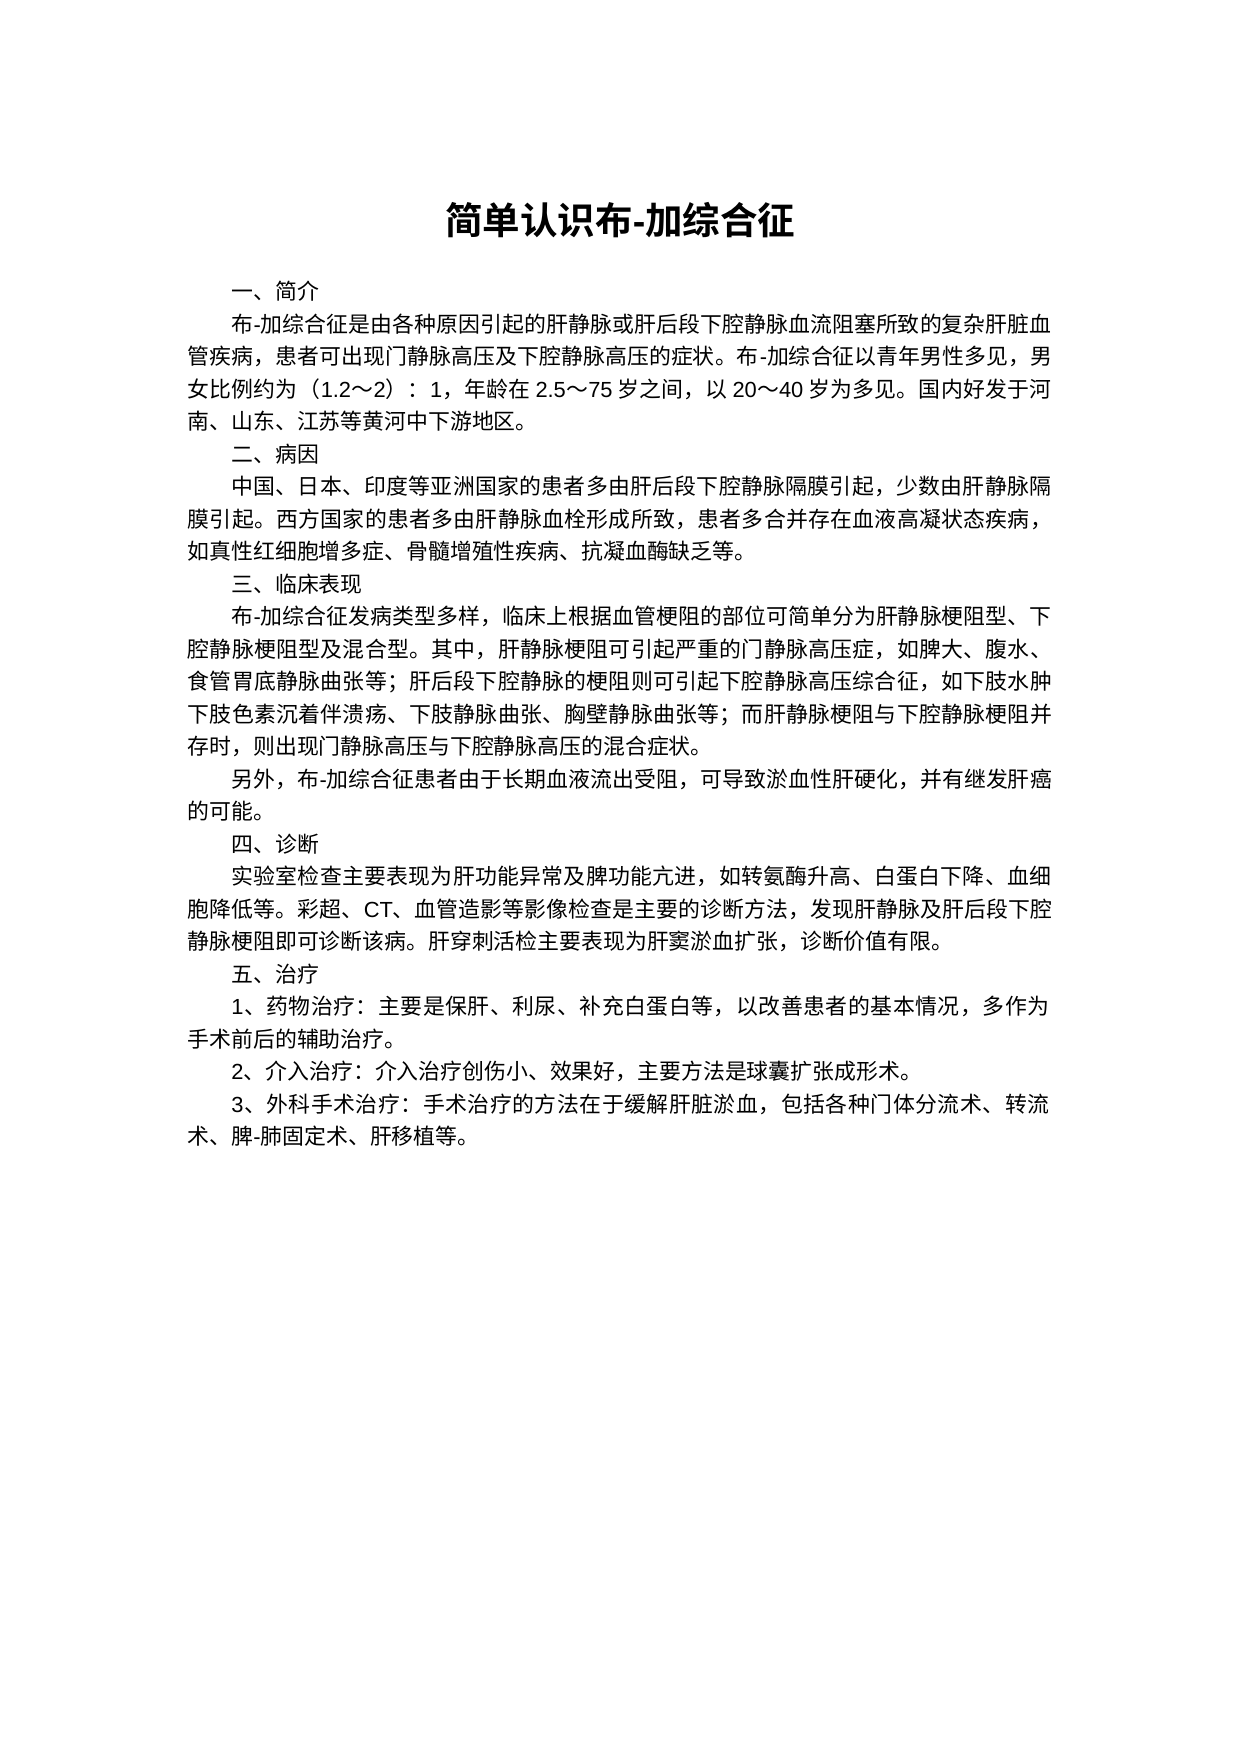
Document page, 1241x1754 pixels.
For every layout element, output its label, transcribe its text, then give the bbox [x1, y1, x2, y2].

text 简单认识布-加综合征 [187, 185, 1053, 250]
text 另外，布-加综合征患者由于长期血液流出受阻，可导致淤血性肝硬化，并有继发肝癌的可能。 [187, 761, 1053, 826]
text 布-加综合征发病类型多样，临床上根据血管梗阻的部位可简单分为肝静脉梗阻型、下腔静脉梗阻型及混合型。其中，肝静脉梗阻可引起严重的门静脉高压症，如脾大、腹水、食管胃底静脉曲张等；肝后段下腔静脉的梗阻则可引起下腔静脉高压综合征，如下肢水肿、下肢色素沉着伴溃疡、下肢静脉曲张、胸壁静脉曲张等；而肝静脉梗阻与下腔静脉梗阻并存时，则出现门静脉高压与下腔静脉高压的混合症状。 [187, 599, 1053, 761]
text 一、简介 [187, 274, 1053, 306]
text 实验室检查主要表现为肝功能异常及脾功能亢进，如转氨酶升高、白蛋白下降、血细胞降低等。彩超、CT、血管造影等影像检查是主要的诊断方法，发现肝静脉及肝后段下腔静脉梗阻即可诊断该病。肝穿刺活检主要表现为肝窦淤血扩张，诊断价值有限。 [187, 859, 1053, 956]
text 1、药物治疗：主要是保肝、利尿、补充白蛋白等，以改善患者的基本情况，多作为手术前后的辅助治疗。 [187, 989, 1053, 1054]
text 3、外科手术治疗：手术治疗的方法在于缓解肝脏淤血，包括各种门体分流术、转流术、脾-肺固定术、肝移植等。 [187, 1086, 1053, 1151]
text 中国、日本、印度等亚洲国家的患者多由肝后段下腔静脉隔膜引起，少数由肝静脉隔膜引起。西方国家的患者多由肝静脉血栓形成所致，患者多合并存在血液高凝状态疾病，如真性红细胞增多症、骨髓增殖性疾病、抗凝血酶缺乏等。 [187, 469, 1053, 566]
text 三、临床表现 [187, 566, 1053, 599]
text 四、诊断 [187, 826, 1053, 859]
text 布-加综合征是由各种原因引起的肝静脉或肝后段下腔静脉血流阻塞所致的复杂肝脏血管疾病，患者可出现门静脉高压及下腔静脉高压的症状。布-加综合征以青年男性多见，男女比例约为（1.2～2）：1，年龄在2.5～75岁之间，以20～40岁为多见。国内好发于河南、山东、江苏等黄河中下游地区。 [187, 306, 1053, 436]
text 二、病因 [187, 436, 1053, 469]
text 2、介入治疗：介入治疗创伤小、效果好，主要方法是球囊扩张成形术。 [187, 1054, 1053, 1086]
text 五、治疗 [187, 956, 1053, 989]
